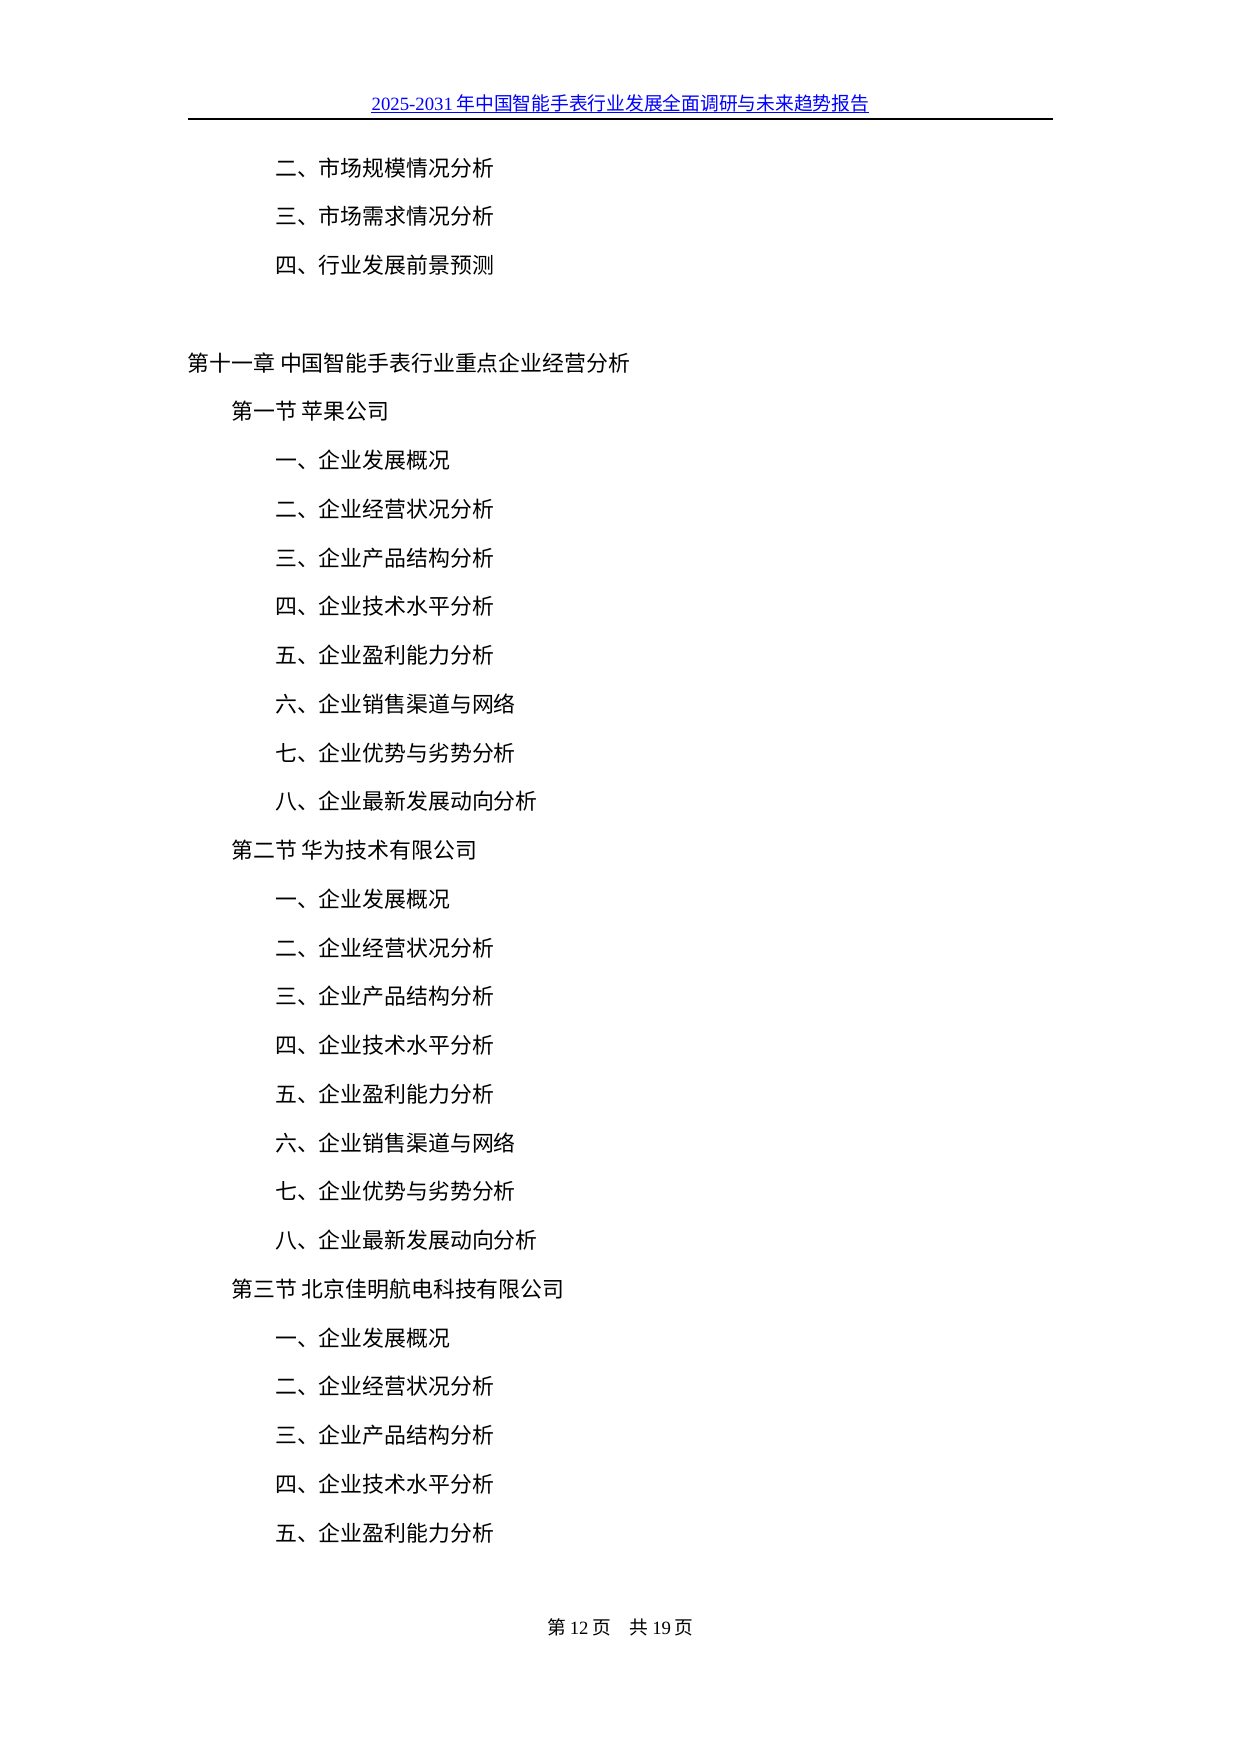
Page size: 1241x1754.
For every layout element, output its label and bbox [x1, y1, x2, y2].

text [187, 150, 1053, 1548]
